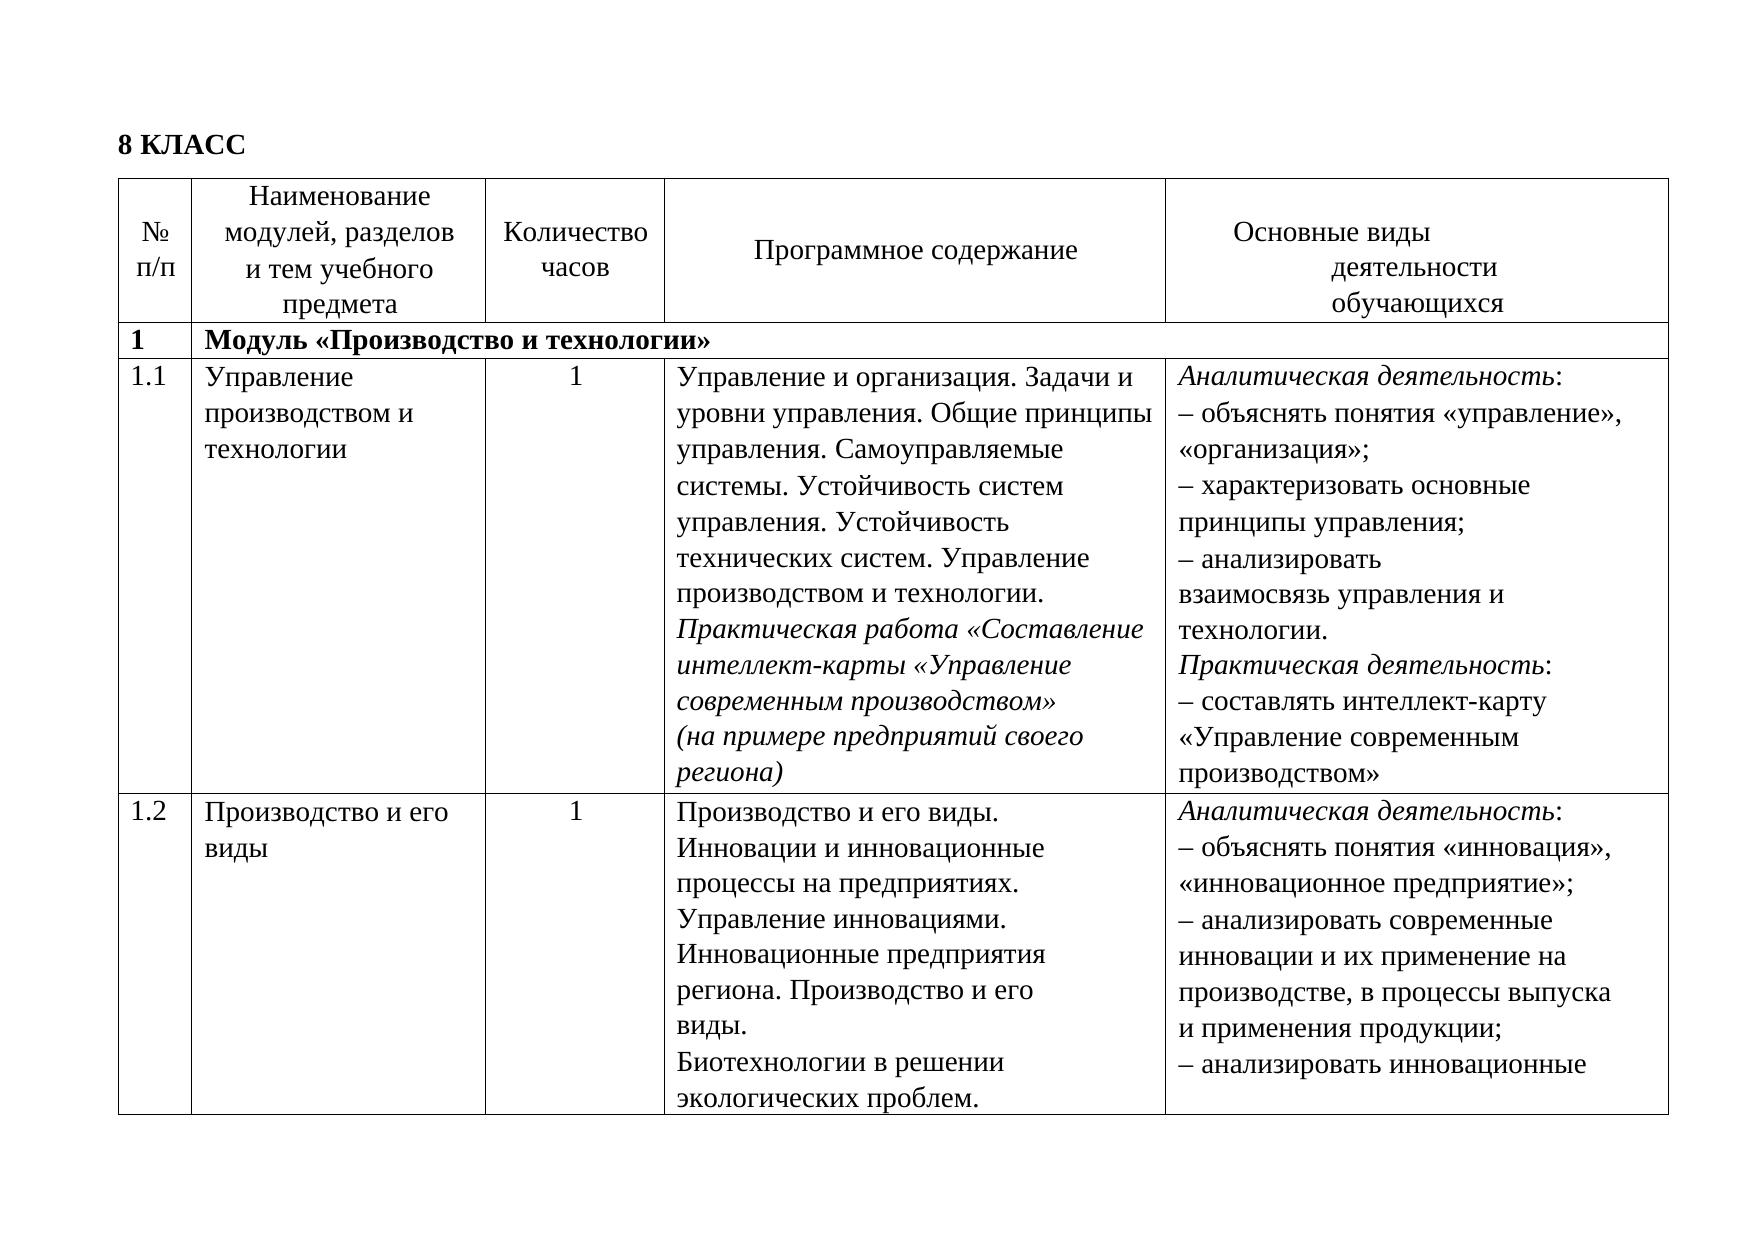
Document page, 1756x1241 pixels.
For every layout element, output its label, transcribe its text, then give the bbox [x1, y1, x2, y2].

table_cell 1 [119, 323, 191, 358]
table_cell Производство и его виды [192, 794, 485, 1114]
table_header Программное содержание [665, 179, 1165, 322]
table_header Основные виды деятельности обучающихся [1166, 179, 1668, 322]
table_cell 1.2 [119, 794, 191, 1114]
table_header Наименование модулей, разделов и тем учебного предмета [192, 179, 485, 322]
table_cell 1.1 [119, 359, 191, 793]
table_cell Аналитическая деятельность: объяснять понятия «инновация», «инновационное предприятие»; анализировать современные инновации и их применение на производстве, в процессы выпуска и применения продукции; анализировать инновационные [1166, 794, 1668, 1114]
table_cell Производство и его виды. Инновации и инновационные процессы на предприятиях. Управление инновациями. Инновационные предприятия региона. Производство и его виды. Биотехнологии в решении экологических проблем. [665, 794, 1165, 1114]
table_cell Аналитическая деятельность: объяснять понятия «управление», «организация»; характеризовать основные принципы управления; анализировать взаимосвязь управления и технологии. Практическая деятельность: составлять интеллект-карту «Управление современным производством» [1166, 359, 1668, 793]
table_cell 1 [486, 359, 664, 793]
table_cell 1 [486, 794, 664, 1114]
table_header Количество часов [486, 179, 664, 322]
table_cell Модуль «Производство и технологии» [192, 323, 1668, 358]
table_header № п/п [119, 179, 191, 322]
table_cell Управление производством и технологии [192, 359, 485, 793]
subtitle КЛАСС [118, 127, 1682, 161]
table_cell Управление и организация. Задачи и уровни управления. Общие принципы управления. Самоуправляемые системы. Устойчивость систем управления. Устойчивость технических систем. Управление производством и технологии. Практическая работа «Составление интеллект-карты «Управление современным производством» (на примере предприятий своего региона) [665, 359, 1165, 793]
